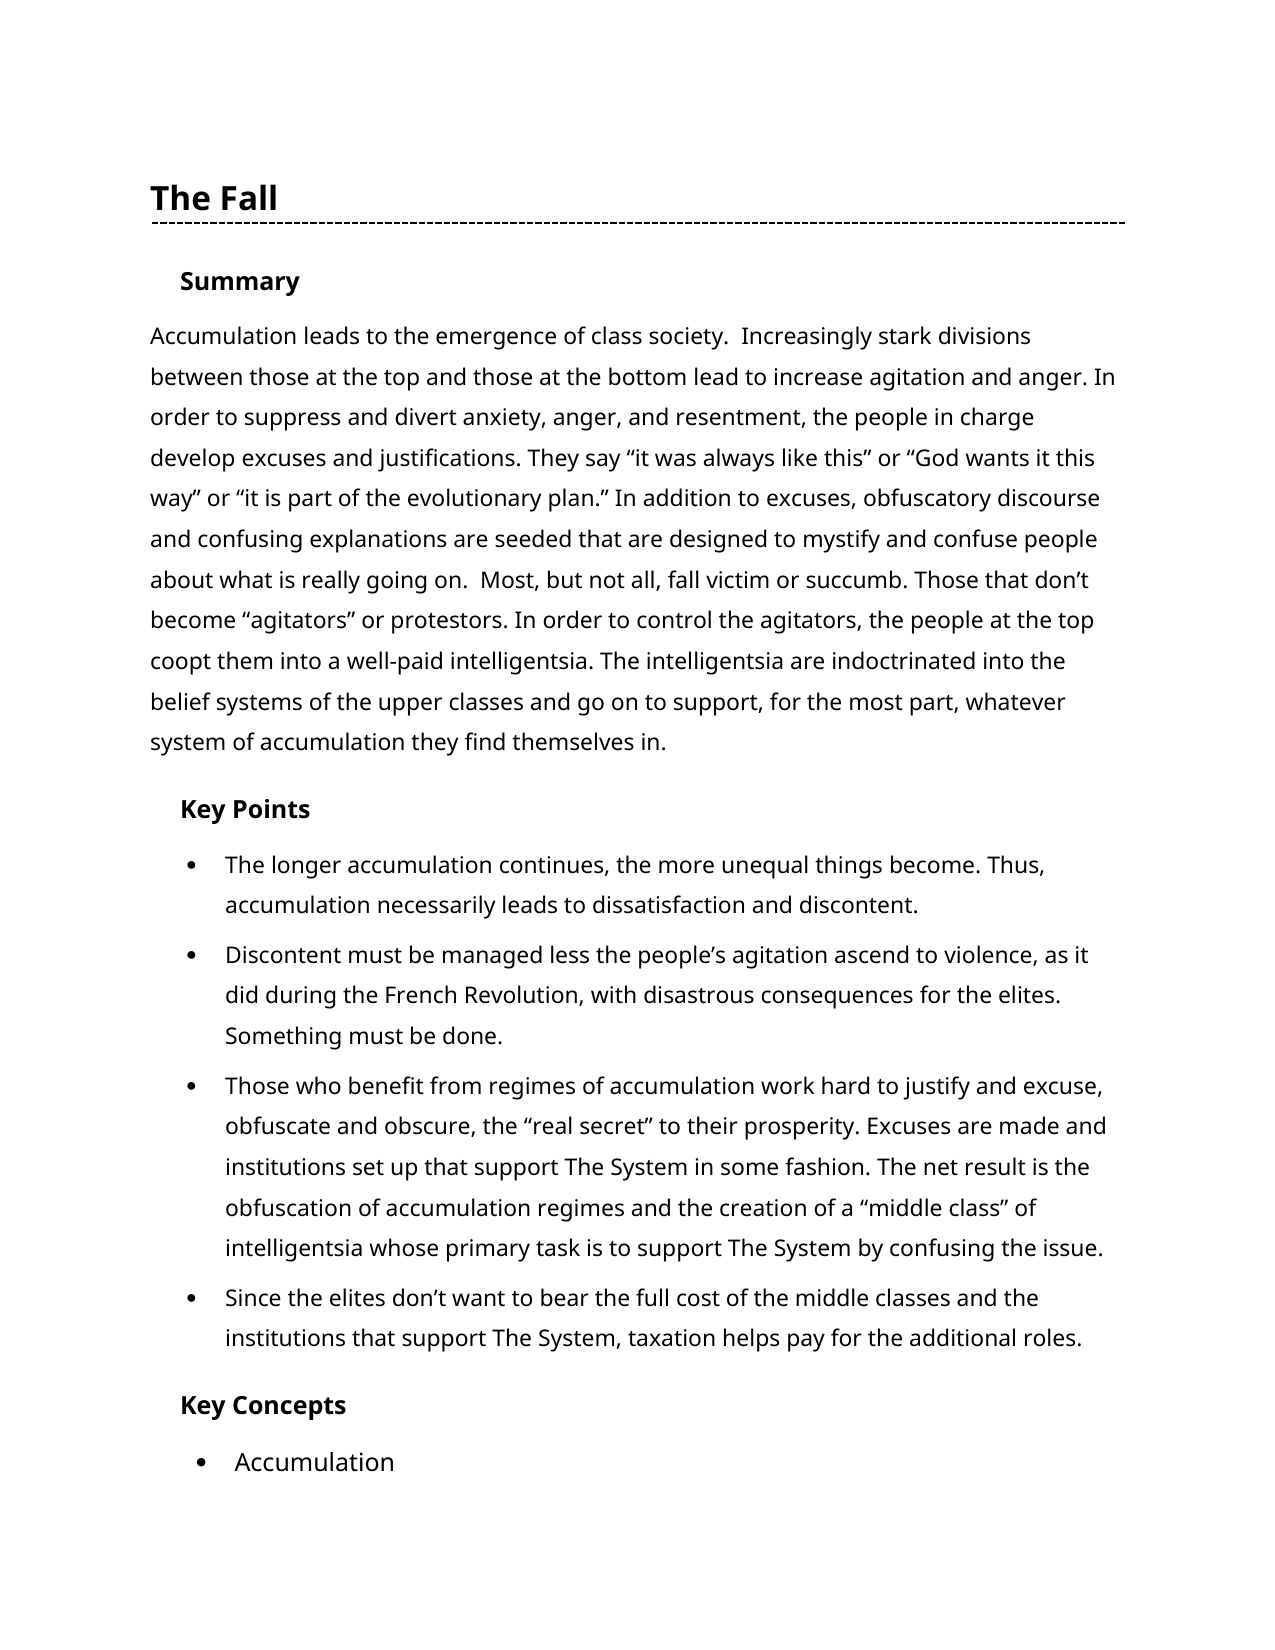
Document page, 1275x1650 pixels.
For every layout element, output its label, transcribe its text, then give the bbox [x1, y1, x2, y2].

subtitle Key Concepts [180, 1388, 1125, 1422]
list Discontent must be managed less the people’s agitation ascend to violence, as it did during the French Revolution, with disastrous consequences for the elites. Something must be done. [187, 939, 1125, 1051]
list Accumulation [197, 1445, 1125, 1479]
subtitle Key Points [180, 792, 1125, 826]
subtitle Summary [180, 263, 1125, 297]
list Since the elites don’t want to bear the full cost of the middle classes and the institutions that support The System, taxation helps pay for the additional roles. [187, 1282, 1125, 1353]
subtitle The Fall [150, 175, 1125, 224]
list The longer accumulation continues, the more unequal things become. Thus, accumulation necessarily leads to dissatisfaction and discontent. [187, 848, 1125, 920]
text Accumulation leads to the emergence of class society. Increasingly stark divisions between those at the top and those at the bottom lead to increase agitation and anger. In order to suppress and divert anxiety, anger, and resentment, the people in charge develop excuses and justifications. They say “it was always like this” or “God wants it this way” or “it is part of the evolutionary plan.” In addition to excuses, obfuscatory discourse and confusing explanations are seeded that are designed to mystify and confuse people about what is really going on. Most, but not all, fall victim or succumb. Those that don’t become “agitators” or protestors. In order to control the agitators, the people at the top coopt them into a well-paid intelligentsia. The intelligentsia are indoctrinated into the belief systems of the upper classes and go on to support, for the most part, whatever system of accumulation they find themselves in. [150, 320, 1125, 757]
list Those who benefit from regimes of accumulation work hard to justify and excuse, obfuscate and obscure, the “real secret” to their prosperity. Excuses are made and institutions set up that support The System in some fashion. The net result is the obfuscation of accumulation regimes and the creation of a “middle class” of intelligentsia whose primary task is to support The System by confusing the issue. [187, 1069, 1125, 1263]
